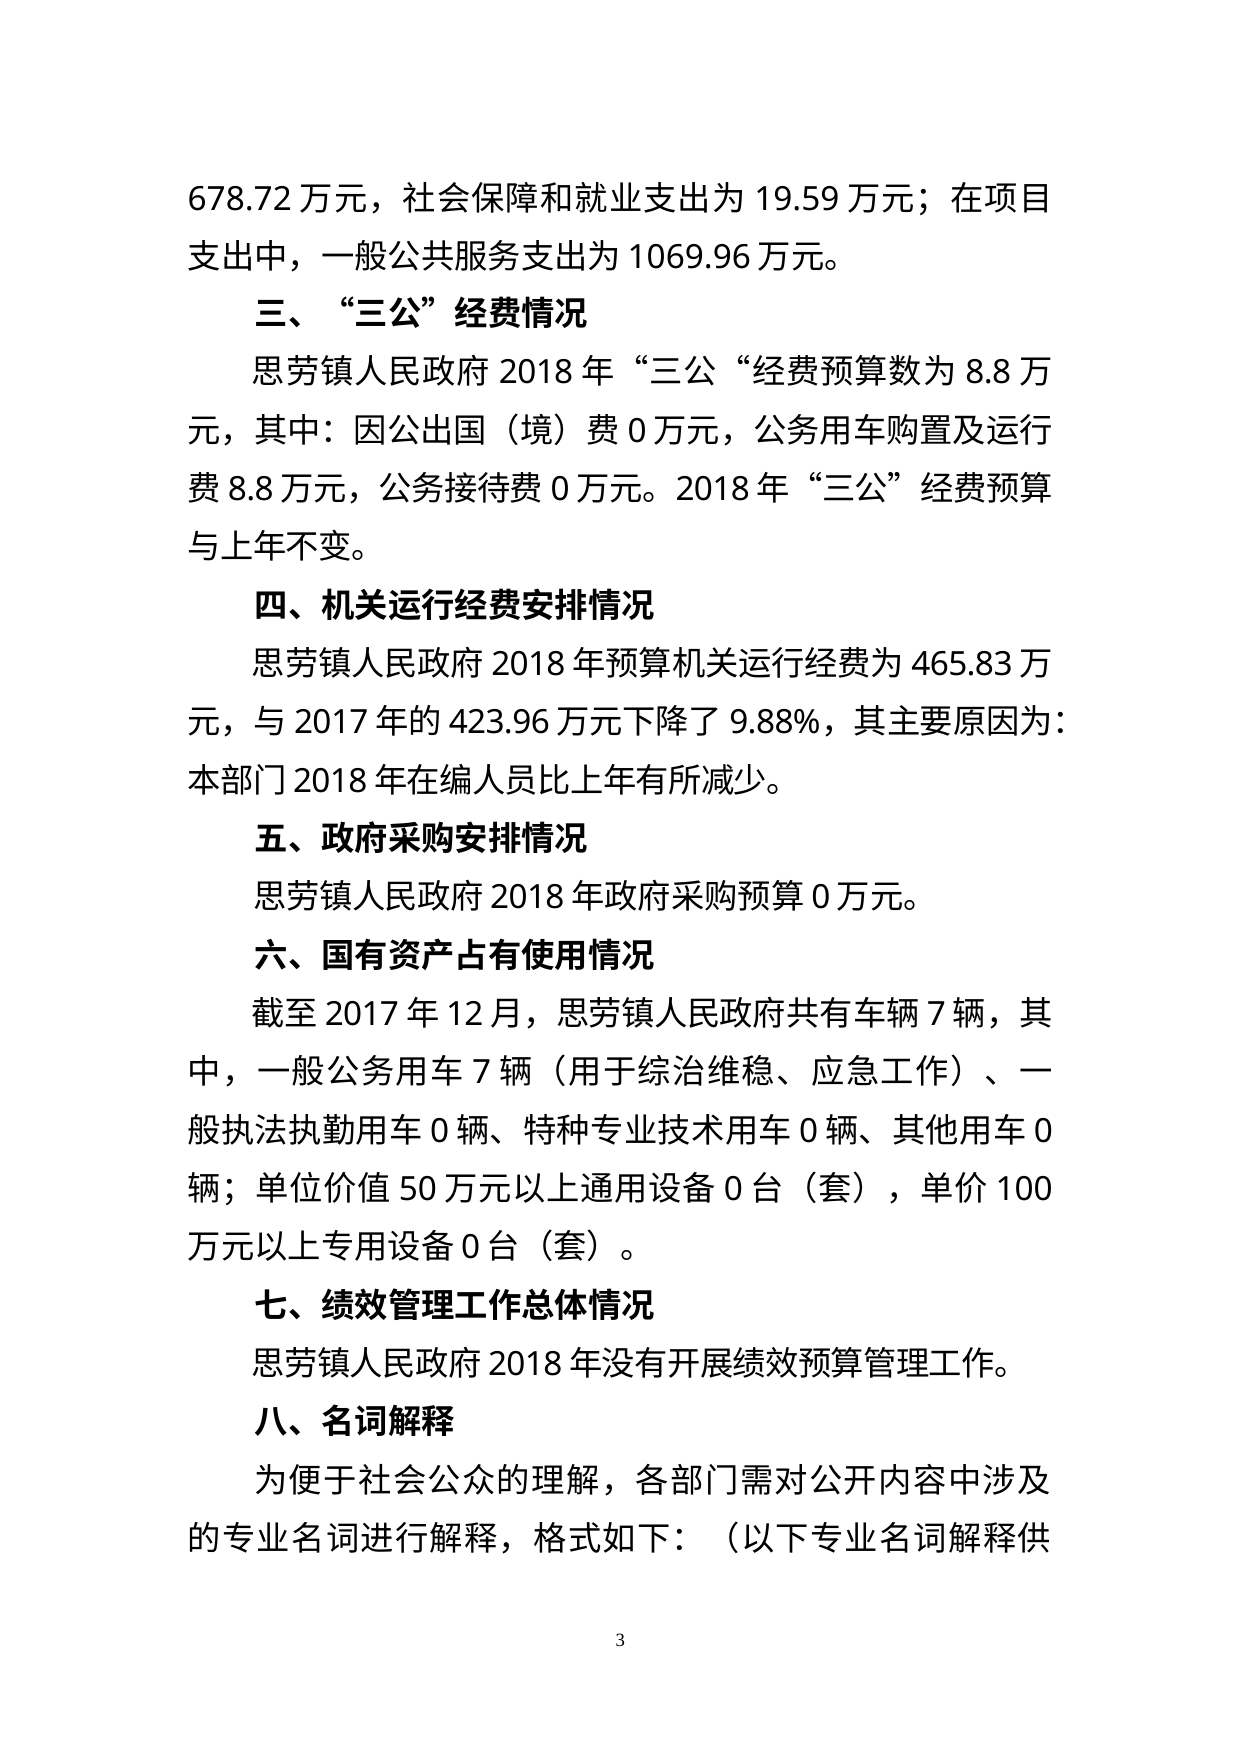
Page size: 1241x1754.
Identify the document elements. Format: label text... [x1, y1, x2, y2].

text 思劳镇人民政府2018年“三公“经费预算数为8.8万元，其中：因公出国（境）费0万元，公务用车购置及运行费8.8万元，公务接待费0万元。2018年“三公”经费预算与上年不变。 [187, 337, 1053, 570]
text 七、绩效管理工作总体情况 [187, 1270, 1053, 1329]
text 六、国有资产占有使用情况 [187, 920, 1053, 979]
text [187, 162, 1053, 279]
text 三、“三公”经费情况 [187, 279, 1053, 337]
text 五、政府采购安排情况 [187, 804, 1053, 862]
text 思劳镇人民政府2018年政府采购预算0万元。 [187, 862, 1053, 920]
text 四、机关运行经费安排情况 [187, 570, 1053, 629]
text 八、名词解释 [187, 1387, 1053, 1445]
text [187, 1445, 1053, 1562]
text 截至2017年12月，思劳镇人民政府共有车辆7辆，其中，一般公务用车7辆（用于综治维稳、应急工作）、一般执法执勤用车0辆、特种专业技术用车0辆、其他用车0辆；单位价值50万元以上通用设备0台（套），单价100万元以上专用设备0台（套）。 [187, 979, 1053, 1270]
text 思劳镇人民政府2018年预算机关运行经费为465.83万元，与2017年的423.96万元下降了9.88%，其主要原因为：本部门2018年在编人员比上年有所减少。 [187, 629, 1053, 804]
text 思劳镇人民政府2018年没有开展绩效预算管理工作。 [187, 1329, 1053, 1387]
